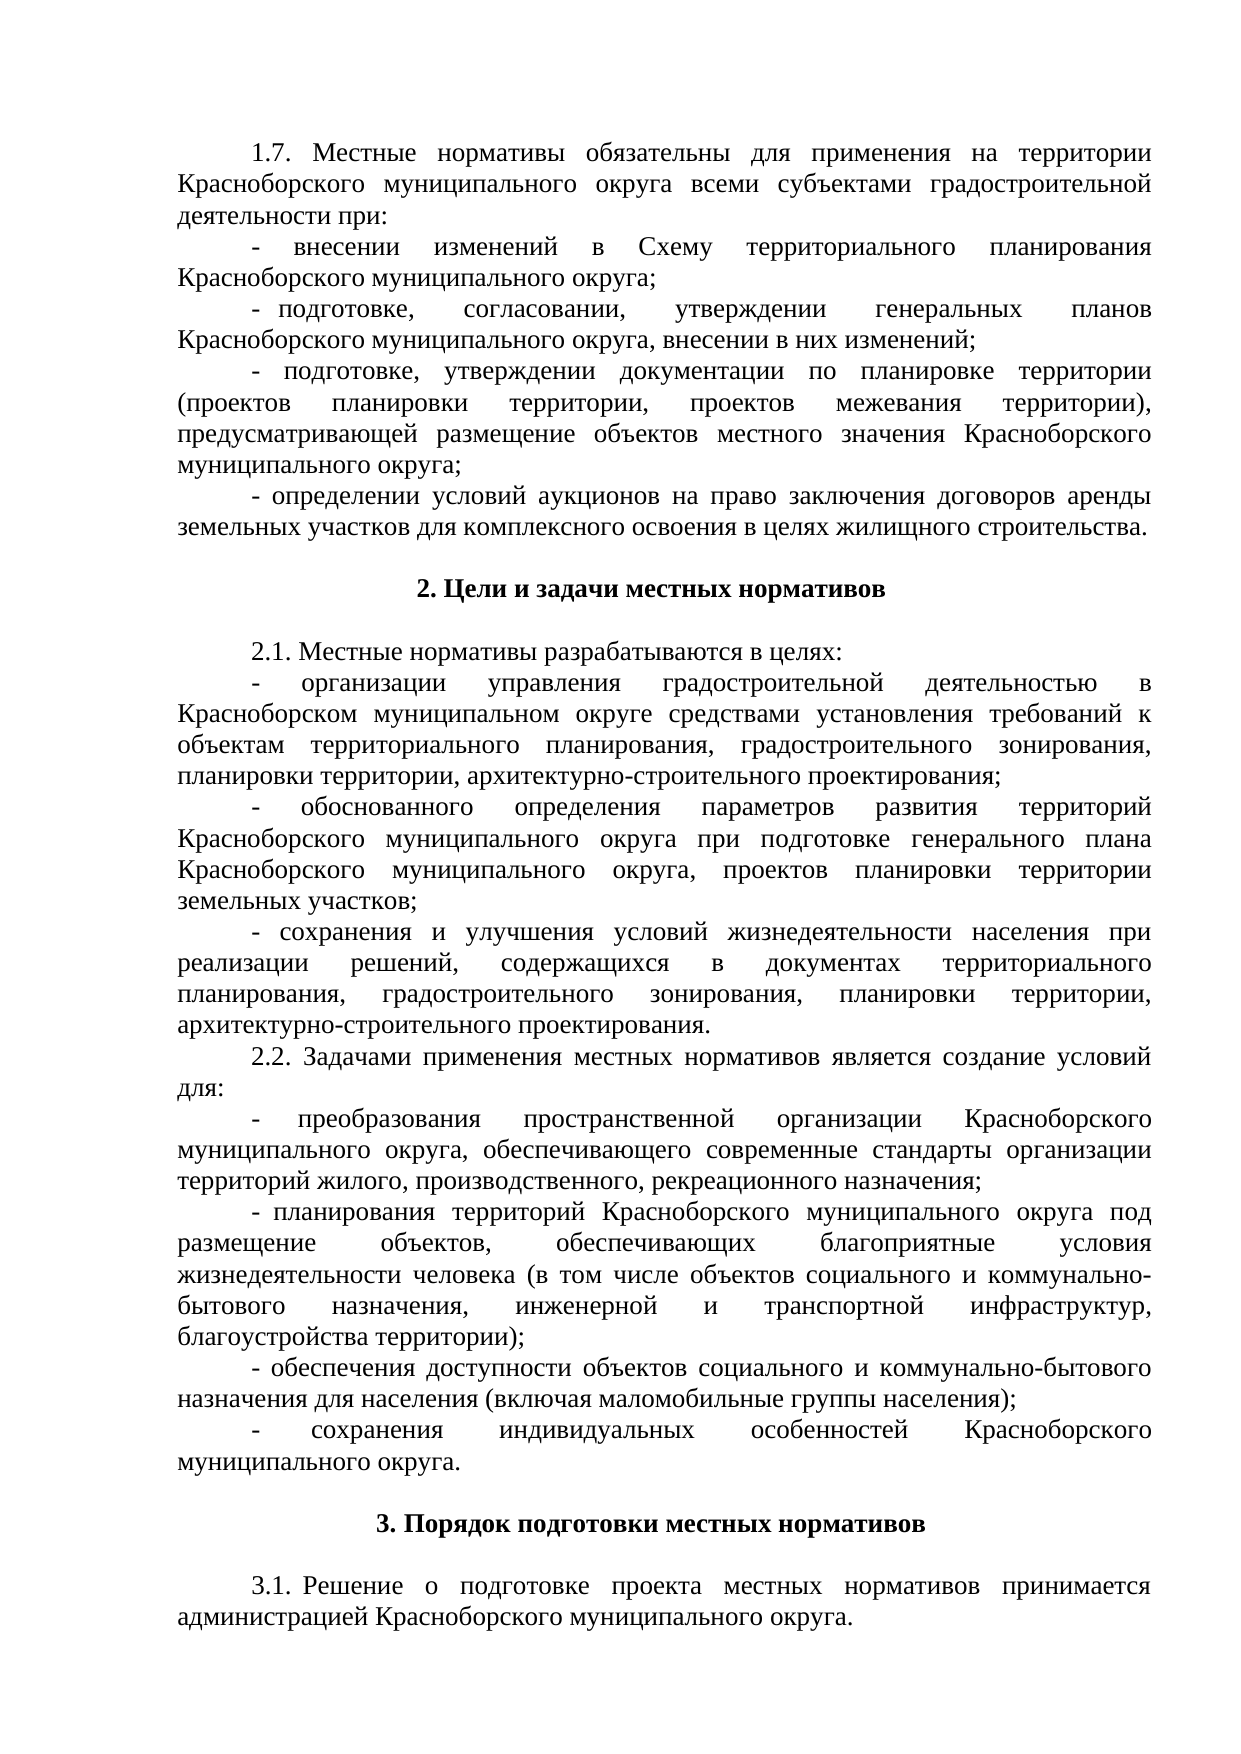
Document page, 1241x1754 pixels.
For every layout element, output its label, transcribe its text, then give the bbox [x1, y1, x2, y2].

list Порядок подготовки местных нормативов [149, 1507, 1153, 1538]
text 3.1. Решение о подготовке проекта местных нормативов принимается администрацией Красноборского муниципального округа. [177, 1569, 1153, 1631]
list обеспечения доступности объектов социального и коммунально-бытового назначения для населения (включая маломобильные группы населения); [177, 1351, 1153, 1413]
list определении условий аукционов на право заключения договоров аренды земельных участков для комплексного освоения в целях жилищного строительства. [177, 479, 1153, 541]
list сохранения и улучшения условий жизнедеятельности населения при реализации решений, содержащихся в документах территориального планирования, градостроительного зонирования, планировки территории, архитектурно-строительного проектирования. [177, 915, 1153, 1040]
list сохранения индивидуальных особенностей Красноборского муниципального округа. [177, 1413, 1153, 1476]
list внесении изменений в Схему территориального планирования Красноборского муниципального округа; [177, 230, 1153, 292]
list организации управления градостроительной деятельностью в Красноборском муниципальном округе средствами установления требований к объектам территориального планирования, градостроительного зонирования, планировки территории, архитектурно-строительного проектирования; [177, 666, 1153, 791]
list подготовке, утверждении документации по планировке территории (проектов планировки территории, проектов межевания территории), предусматривающей размещение объектов местного значения Красноборского муниципального округа; [177, 354, 1153, 479]
list преобразования пространственной организации Красноборского муниципального округа, обеспечивающего современные стандарты организации территорий жилого, производственного, рекреационного назначения; [177, 1102, 1153, 1195]
text 1.7. Местные нормативы обязательны для применения на территории Красноборского муниципального округа всеми субъектами градостроительной деятельности при: [177, 136, 1153, 230]
text 2.2. Задачами применения местных нормативов является создание условий для: [177, 1040, 1153, 1102]
list Цели и задачи местных нормативов [150, 572, 1153, 604]
list подготовке, согласовании, утверждении генеральных планов Красноборского муниципального округа, внесении в них изменений; [177, 292, 1153, 354]
list планирования территорий Красноборского муниципального округа под размещение объектов, обеспечивающих благоприятные условия жизнедеятельности человека (в том числе объектов социального и коммунально-бытового назначения, инженерной и транспортной инфраструктур, благоустройства территории); [177, 1195, 1153, 1351]
text 2.1. Местные нормативы разрабатываются в целях: [177, 635, 1153, 666]
list обоснованного определения параметров развития территорий Красноборского муниципального округа при подготовке генерального плана Красноборского муниципального округа, проектов планировки территории земельных участков; [177, 791, 1153, 915]
